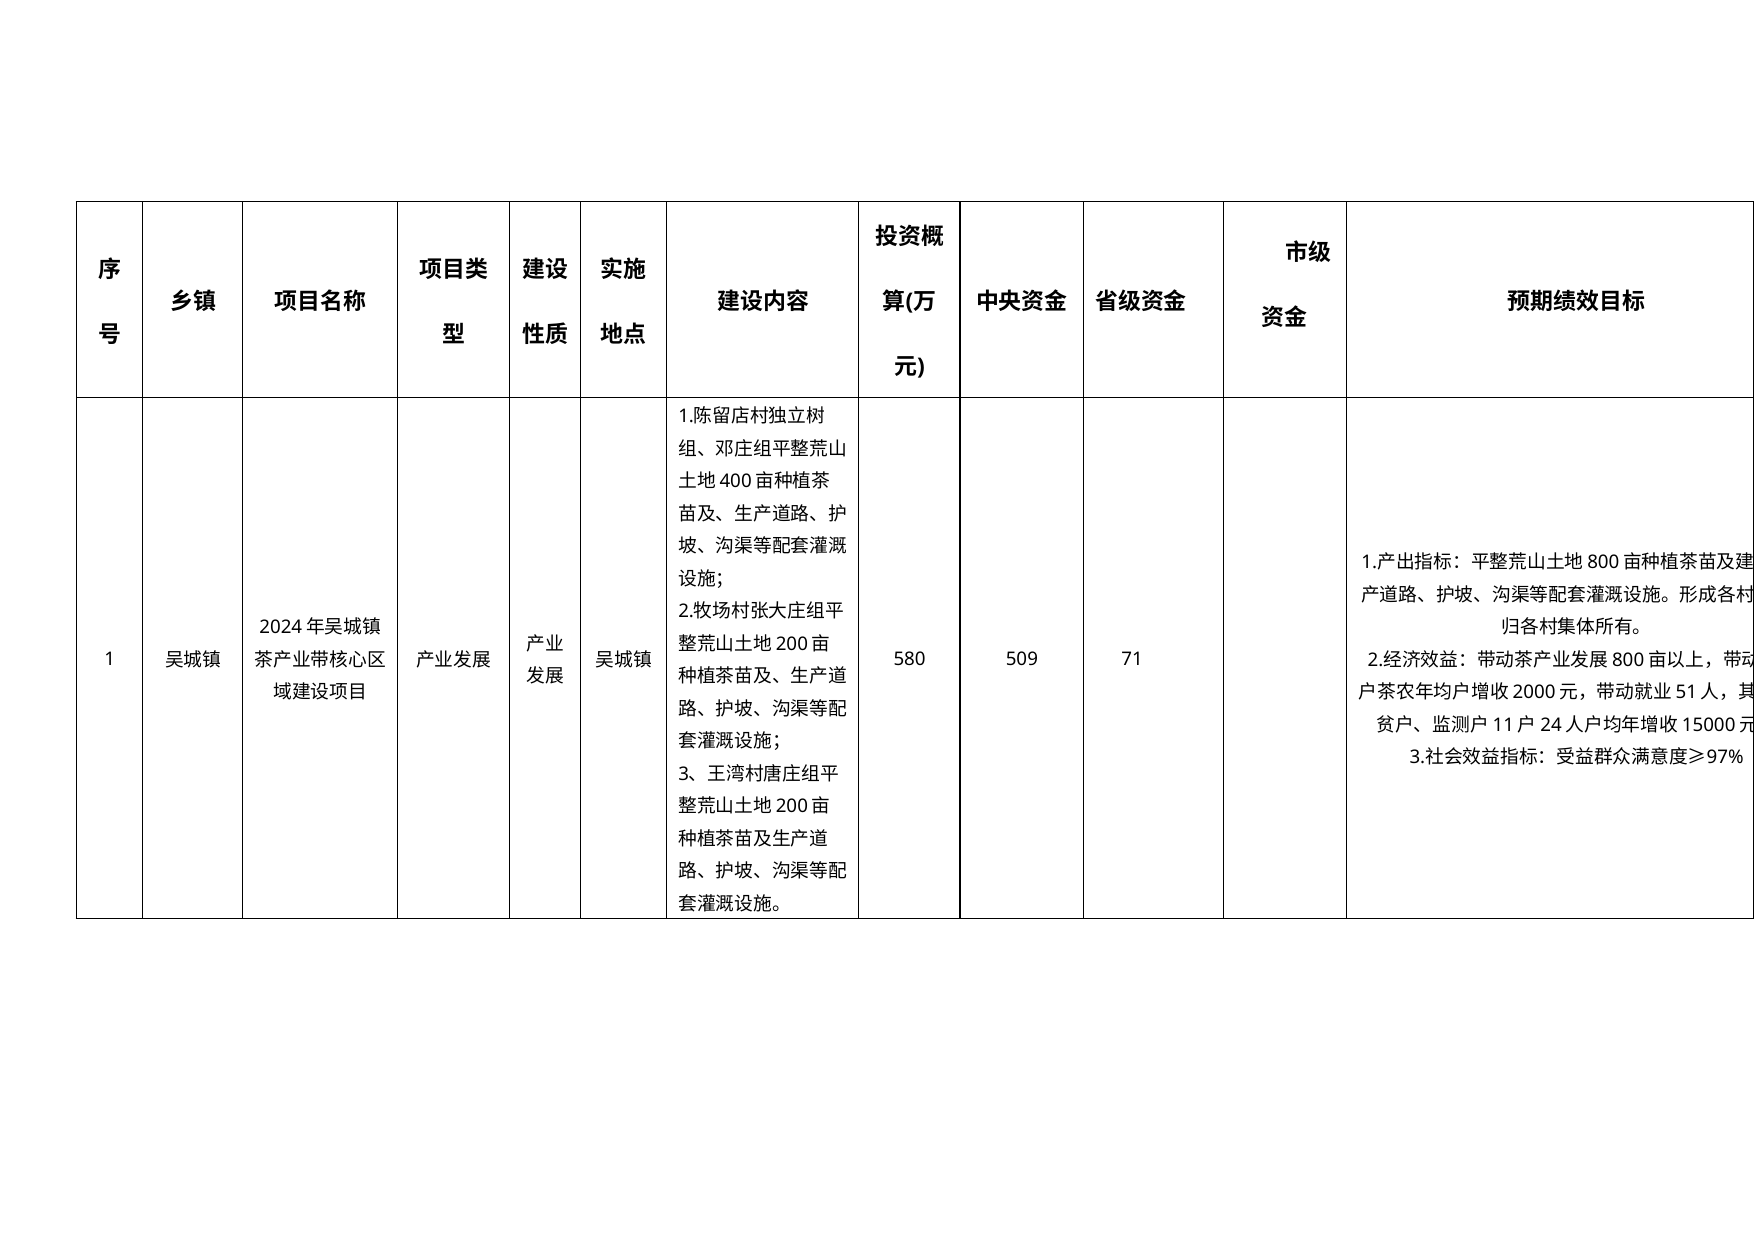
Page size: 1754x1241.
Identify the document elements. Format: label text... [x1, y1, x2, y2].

table_cell [1224, 398, 1346, 918]
table_header 省级资金 [1084, 202, 1223, 397]
table_header 项目类型 [398, 202, 509, 397]
table_cell 509 [961, 398, 1083, 918]
table_header 实施地点 [581, 202, 666, 397]
table_cell 产业发展 [510, 398, 580, 918]
table_cell 产业发展 [398, 398, 509, 918]
table_cell 1.陈留店村独立树组、邓庄组平整荒山土地400亩种植茶苗及、生产道路、护坡、沟渠等配套灌溉设施； 2.牧场村张大庄组平整荒山土地200亩种植茶苗及、生产道路、护坡、沟渠等配套灌溉设施； 3、王湾村唐庄组平整荒山土地200亩种植茶苗及生产道路、护坡、沟渠等配套灌溉设施。 [667, 398, 858, 918]
table_cell 2024年吴城镇茶产业带核心区域建设项目 [243, 398, 397, 918]
table_cell 71 [1084, 398, 1223, 918]
table_header 建设性质 [510, 202, 580, 397]
table_cell 吴城镇 [143, 398, 242, 918]
table_header 市级资金 [1224, 202, 1346, 397]
table_header 中央资金 [961, 202, 1083, 397]
table_header 投资概算(万 元) [859, 202, 959, 397]
table_cell 1 [77, 398, 142, 918]
table_header 预期绩效目标 [1347, 202, 1753, 397]
table_header 项目名称 [243, 202, 397, 397]
table_header 建设内容 [667, 202, 858, 397]
table_cell 1.产出指标：平整荒山土地800亩种植茶苗及建设生产道路、护坡、沟渠等配套灌溉设施。形成各村资产归各村集体所有。 2.经济效益：带动茶产业发展800亩以上，带动78户茶农年均户增收2000元，带动就业51人，其中脱贫户、监测户11户24人户均年增收15000元。 3.社会效益指标：受益群众满意度≥97% [1347, 398, 1753, 918]
table_cell 吴城镇 [581, 398, 666, 918]
table_header 乡镇 [143, 202, 242, 397]
table_cell 580 [859, 398, 959, 918]
table_header 序号 [77, 202, 142, 397]
